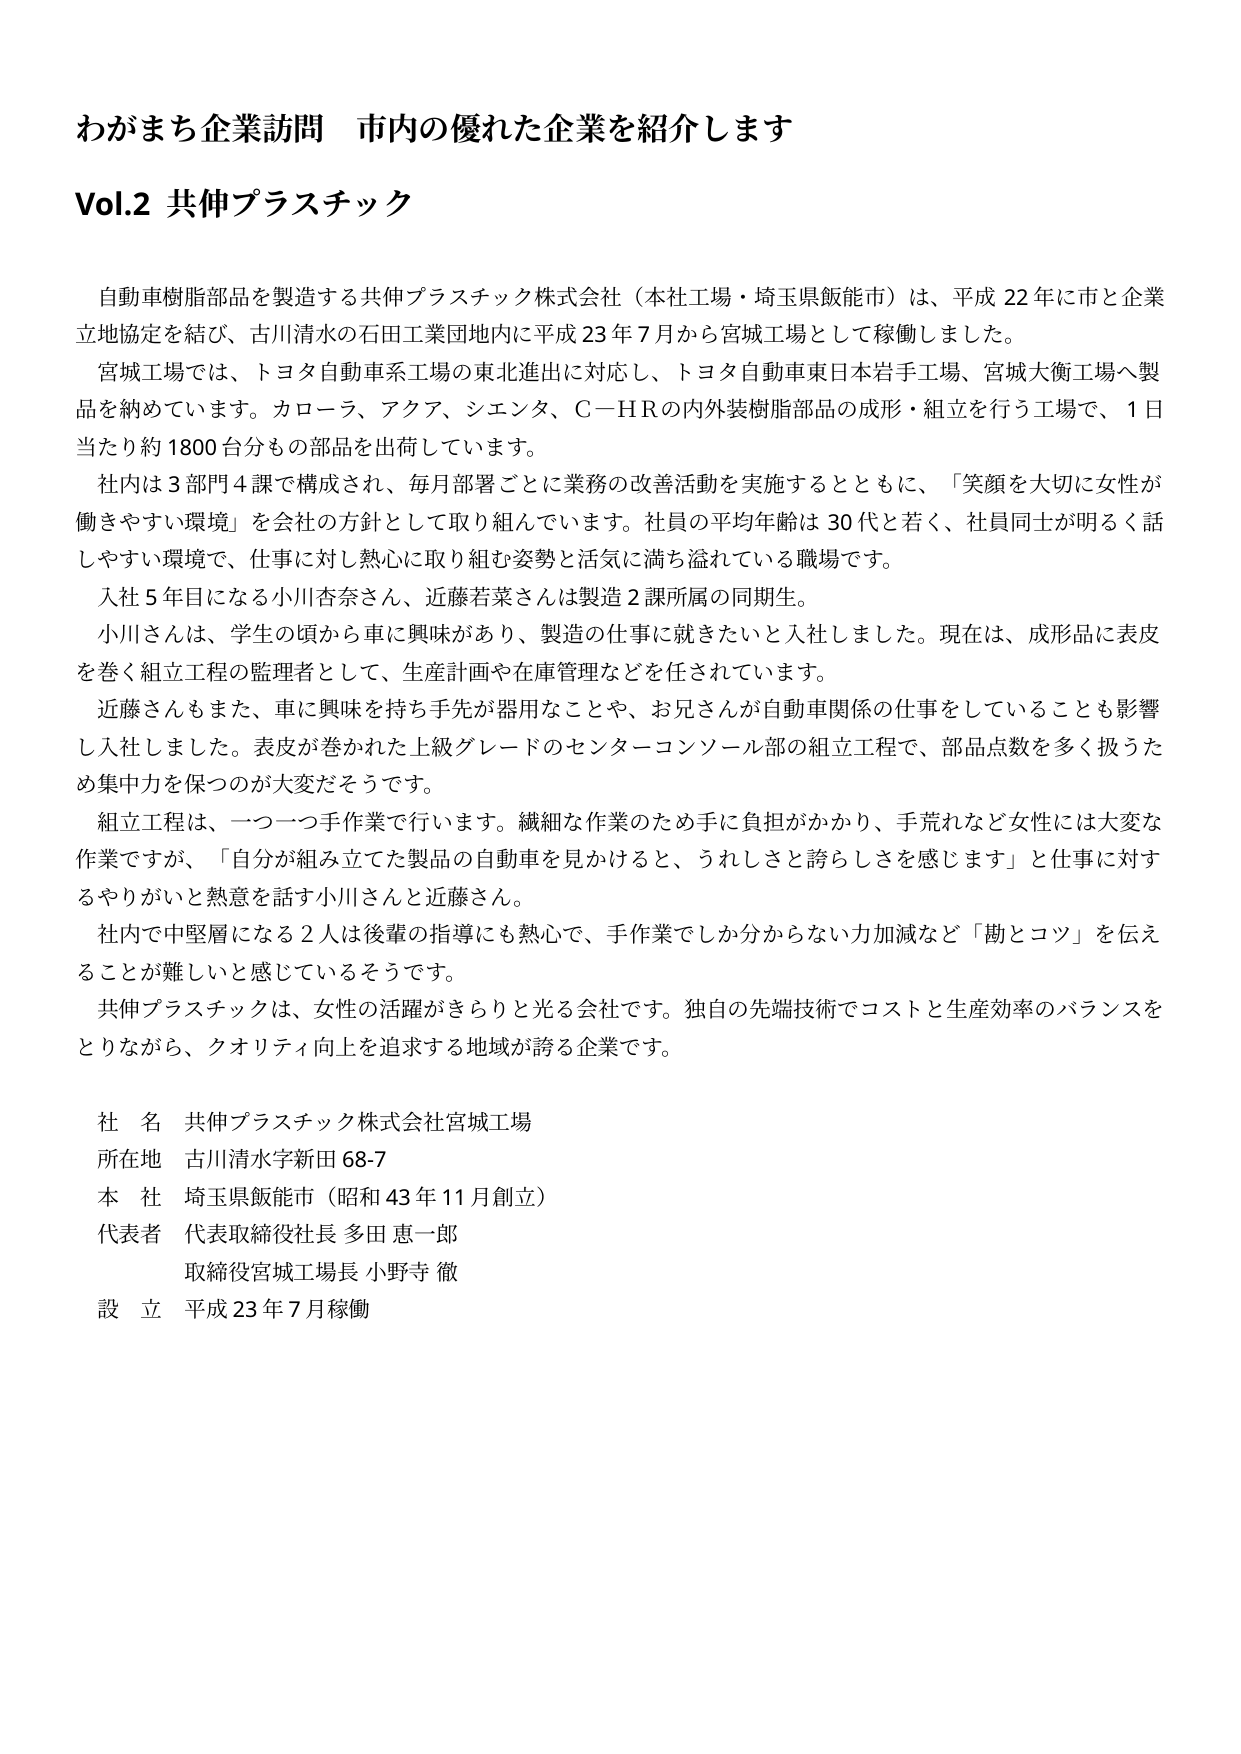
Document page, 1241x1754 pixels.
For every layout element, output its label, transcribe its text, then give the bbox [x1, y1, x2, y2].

text 近藤さんもまた、車に興味を持ち手先が器用なことや、お兄さんが自動車関係の仕事をしていることも影響し入社しました。表皮が巻かれた上級グレードのセンターコンソール部の組立工程で、部品点数を多く扱うため集中力を保つのが大変だそうです。 [75, 689, 1165, 802]
text 社 名 共伸プラスチック株式会社宮城工場 [75, 1102, 1165, 1139]
text 社内で中堅層になる２人は後輩の指導にも熱心で、手作業でしか分からない力加減など「勘とコツ」を伝えることが難しいと感じているそうです。 [75, 914, 1165, 989]
text 取締役宮城工場長 小野寺 徹 [75, 1252, 1165, 1289]
text 小川さんは、学生の頃から車に興味があり、製造の仕事に就きたいと入社しました。現在は、成形品に表皮を巻く組立工程の監理者として、生産計画や在庫管理などを任されています。 [75, 614, 1165, 689]
text 本 社 埼玉県飯能市（昭和43年11月創立） [75, 1177, 1165, 1214]
text 設 立 平成23年7月稼働 [75, 1289, 1165, 1327]
text 組立工程は、一つ一つ手作業で行います。繊細な作業のため手に負担がかかり、手荒れなど女性には大変な作業ですが、「自分が組み立てた製品の自動車を見かけると、うれしさと誇らしさを感じます」と仕事に対するやりがいと熱意を話す小川さんと近藤さん。 [75, 802, 1165, 914]
text 宮城工場では、トヨタ自動車系工場の東北進出に対応し、トヨタ自動車東日本岩手工場、宮城大衡工場へ製品を納めています。カローラ、アクア、シエンタ、Ｃ―ＨＲの内外装樹脂部品の成形・組立を行う工場で、1日当たり約1800台分もの部品を出荷しています。 [75, 352, 1165, 464]
text 入社5年目になる小川杏奈さん、近藤若菜さんは製造2課所属の同期生。 [75, 577, 1165, 614]
text 社内は3部門４課で構成され、毎月部署ごとに業務の改善活動を実施するとともに、「笑顔を大切に女性が働きやすい環境」を会社の方針として取り組んでいます。社員の平均年齢は30代と若く、社員同士が明るく話しやすい環境で、仕事に対し熱心に取り組む姿勢と活気に満ち溢れている職場です。 [75, 464, 1165, 577]
text Vol.2 共伸プラスチック [75, 164, 1165, 239]
text 所在地 古川清水字新田68-7 [75, 1139, 1165, 1177]
text わがまち企業訪問 市内の優れた企業を紹介します [75, 89, 1165, 164]
text 代表者 代表取締役社長 多田 恵一郎 [75, 1214, 1165, 1252]
text 自動車樹脂部品を製造する共伸プラスチック株式会社（本社工場・埼玉県飯能市）は、平成22年に市と企業立地協定を結び、古川清水の石田工業団地内に平成23年7月から宮城工場として稼働しました。 [75, 277, 1165, 352]
text 共伸プラスチックは、女性の活躍がきらりと光る会社です。独自の先端技術でコストと生産効率のバランスをとりながら、クオリティ向上を追求する地域が誇る企業です。 [75, 989, 1165, 1064]
